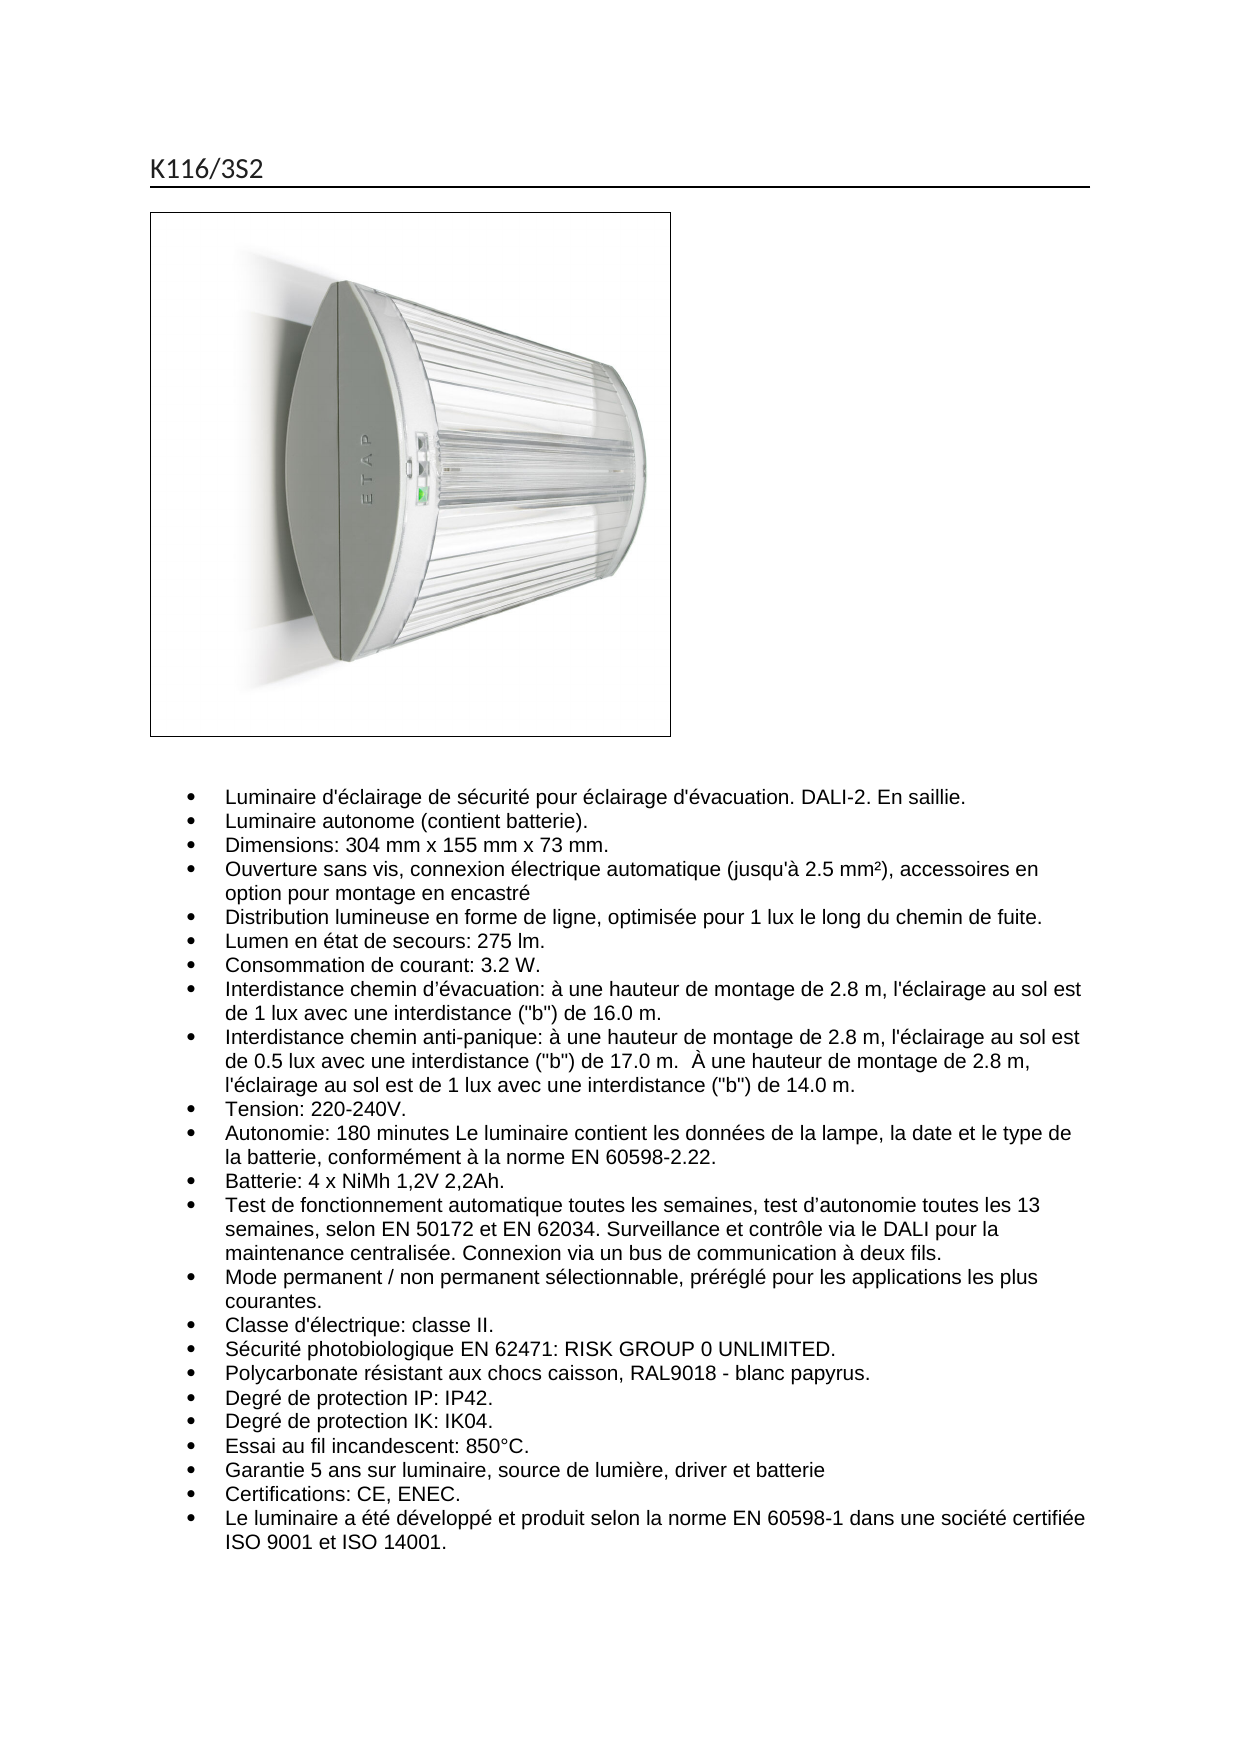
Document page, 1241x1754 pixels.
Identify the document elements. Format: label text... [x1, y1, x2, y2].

list Polycarbonate résistant aux chocs caisson, RAL9018 - blanc papyrus. [187, 1361, 1090, 1385]
list Lumen en état de secours: 275 lm. [187, 929, 1090, 953]
list Test de fonctionnement automatique toutes les semaines, test d’autonomie toutes les 13 semaines, selon EN 50172 et EN 62034. Surveillance et contrôle via le DALI pour la maintenance centralisée. Connexion via un bus de communication à deux fils. [187, 1193, 1090, 1265]
list Degré de protection IK: IK04. [187, 1409, 1090, 1433]
list Degré de protection IP: IP42. [187, 1385, 1090, 1409]
list Mode permanent / non permanent sélectionnable, préréglé pour les applications les plus courantes. [187, 1265, 1090, 1313]
list Ouverture sans vis, connexion électrique automatique (jusqu'à 2.5 mm²), accessoires en option pour montage en encastré [187, 857, 1090, 905]
list Luminaire d'éclairage de sécurité pour éclairage d'évacuation. DALI-2. En saillie. [187, 784, 1090, 809]
list Interdistance chemin d’évacuation: à une hauteur de montage de 2.8 m, l'éclairage au sol est de 1 lux avec une interdistance ("b") de 16.0 m. [187, 977, 1090, 1025]
list Tension: 220-240V. [187, 1097, 1090, 1121]
list Distribution lumineuse en forme de ligne, optimisée pour 1 lux le long du chemin de fuite. [187, 905, 1090, 929]
list Interdistance chemin anti-panique: à une hauteur de montage de 2.8 m, l'éclairage au sol est de 0.5 lux avec une interdistance ("b") de 17.0 m. À une hauteur de montage de 2.8 m, l'éclairage au sol est de 1 lux avec une interdistance ("b") de 14.0 m. [187, 1025, 1090, 1097]
list Certifications: CE, ENEC. [187, 1482, 1090, 1506]
list Luminaire autonome (contient batterie). [187, 809, 1090, 833]
list Autonomie: 180 minutes Le luminaire contient les données de la lampe, la date et le type de la batterie, conformément à la norme EN 60598-2.22. [187, 1121, 1090, 1169]
list Classe d'électrique: classe II. [187, 1313, 1090, 1337]
list Essai au fil incandescent: 850°C. [187, 1433, 1090, 1457]
list Batterie: 4 x NiMh 1,2V 2,2Ah. [187, 1169, 1090, 1193]
picture [151, 213, 670, 736]
list Le luminaire a été développé et produit selon la norme EN 60598-1 dans une société certifiée ISO 9001 et ISO 14001. [187, 1506, 1090, 1554]
list Sécurité photobiologique EN 62471: RISK GROUP 0 UNLIMITED. [187, 1337, 1090, 1361]
list Consommation de courant: 3.2 W. [187, 953, 1090, 977]
text K116/3S2 [150, 150, 1090, 186]
list Garantie 5 ans sur luminaire, source de lumière, driver et batterie [187, 1457, 1090, 1482]
list Dimensions: 304 mm x 155 mm x 73 mm. [187, 833, 1090, 857]
